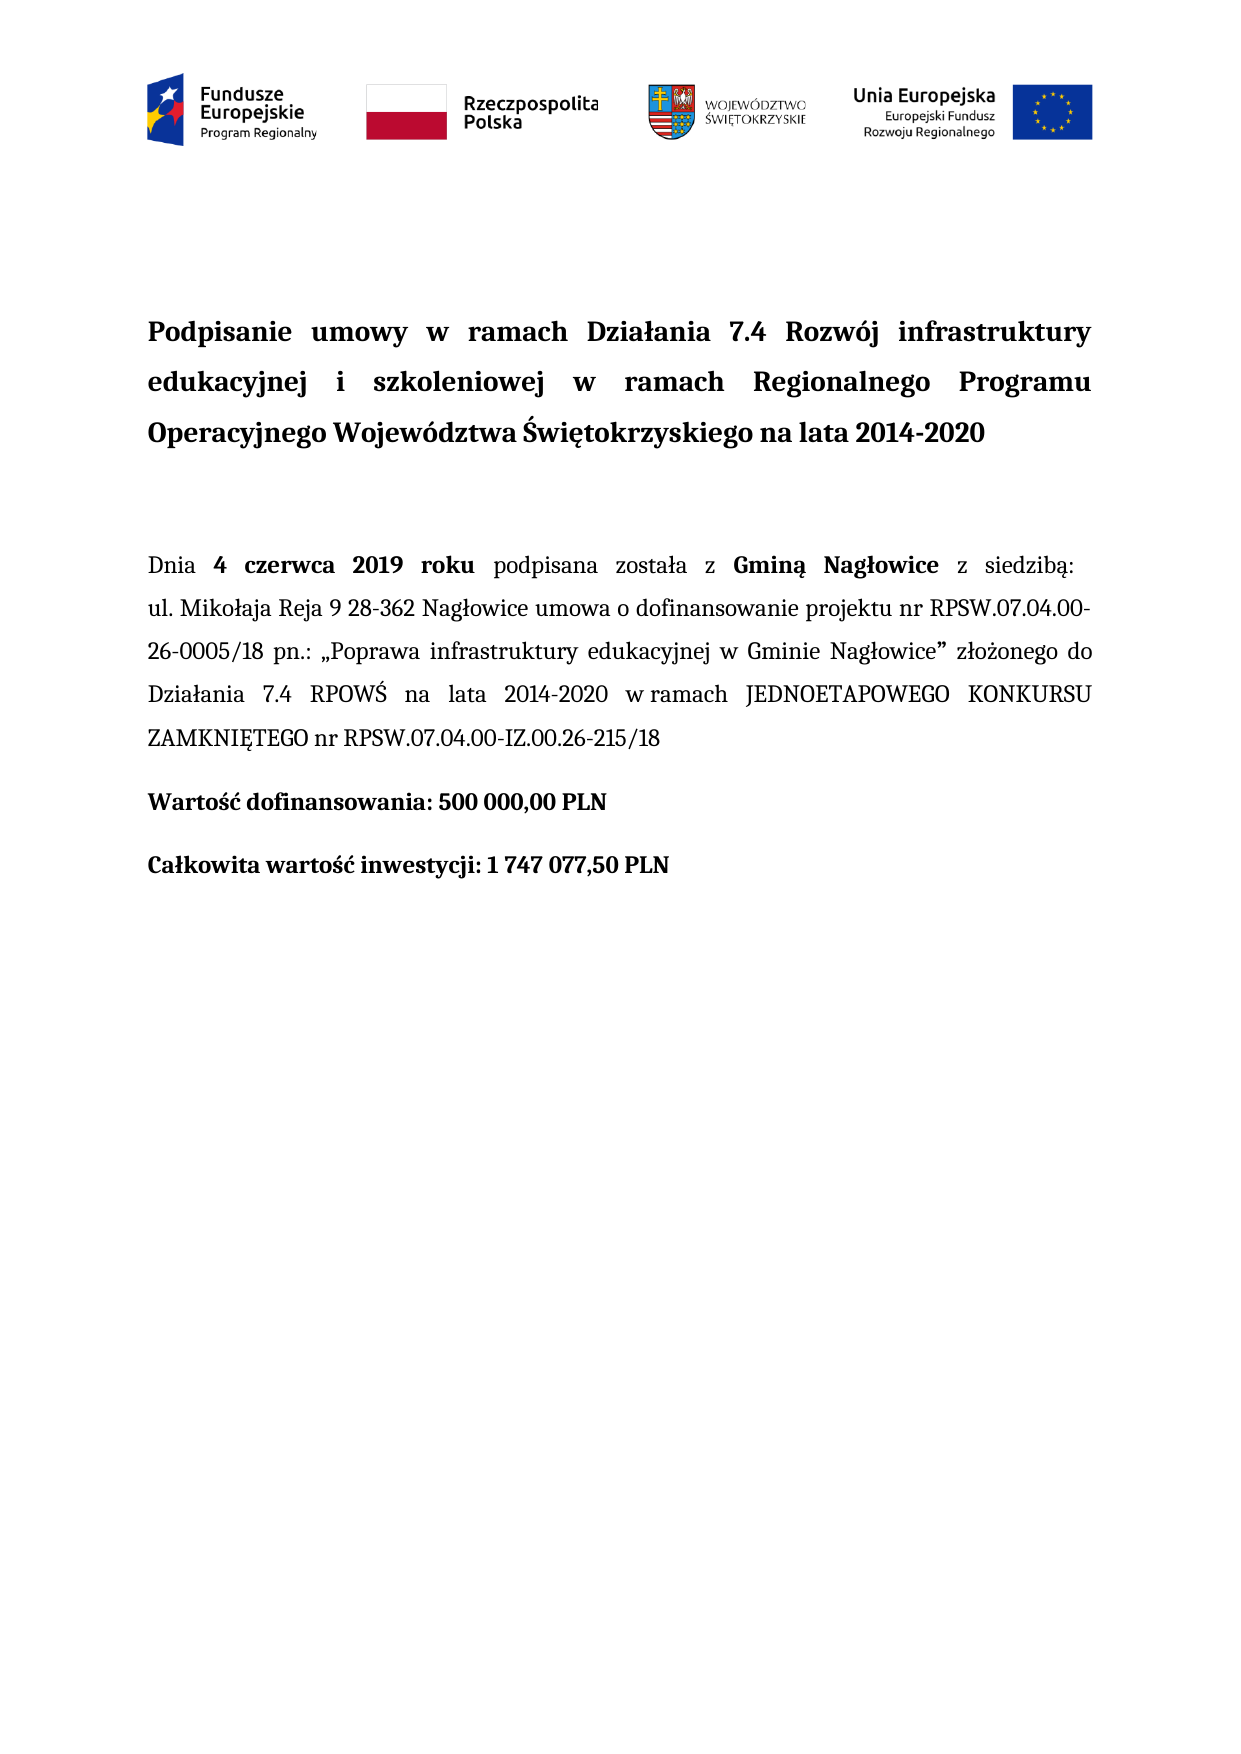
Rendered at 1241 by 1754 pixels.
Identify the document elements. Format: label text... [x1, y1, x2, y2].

picture [366, 73, 598, 146]
picture [648, 73, 806, 146]
text Całkowita wartość inwestycji: 1 747 077,50 PLN [148, 851, 1093, 880]
text Dnia 4 czerwca 2019 roku podpisana została z Gminą Nagłowice z siedzibą: ul. Mikołaja Reja 9 28-362 Nagłowice umowa o dofinansowanie projektu nr RPSW.07.04.00-26-0005/18 pn.: „Poprawa infrastruktury edukacyjnej w Gminie Nagłowice” złożonego do Działania 7.4 RPOWŚ na lata 2014-2020 w ramach JEDNOETAPOWEGO KONKURSU ZAMKNIĘTEGO nr RPSW.07.04.00-IZ.00.26-215/18 [148, 551, 1093, 752]
picture [854, 73, 1093, 146]
text Wartość dofinansowania: 500 000,00 PLN [148, 787, 1093, 816]
text Podpisanie umowy w ramach Działania 7.4 Rozwój infrastruktury edukacyjnej i szkoleniowej w ramach Regionalnego Programu Operacyjnego Województwa Świętokrzyskiego na lata 2014-2020 [148, 315, 1093, 449]
picture [147, 73, 317, 146]
